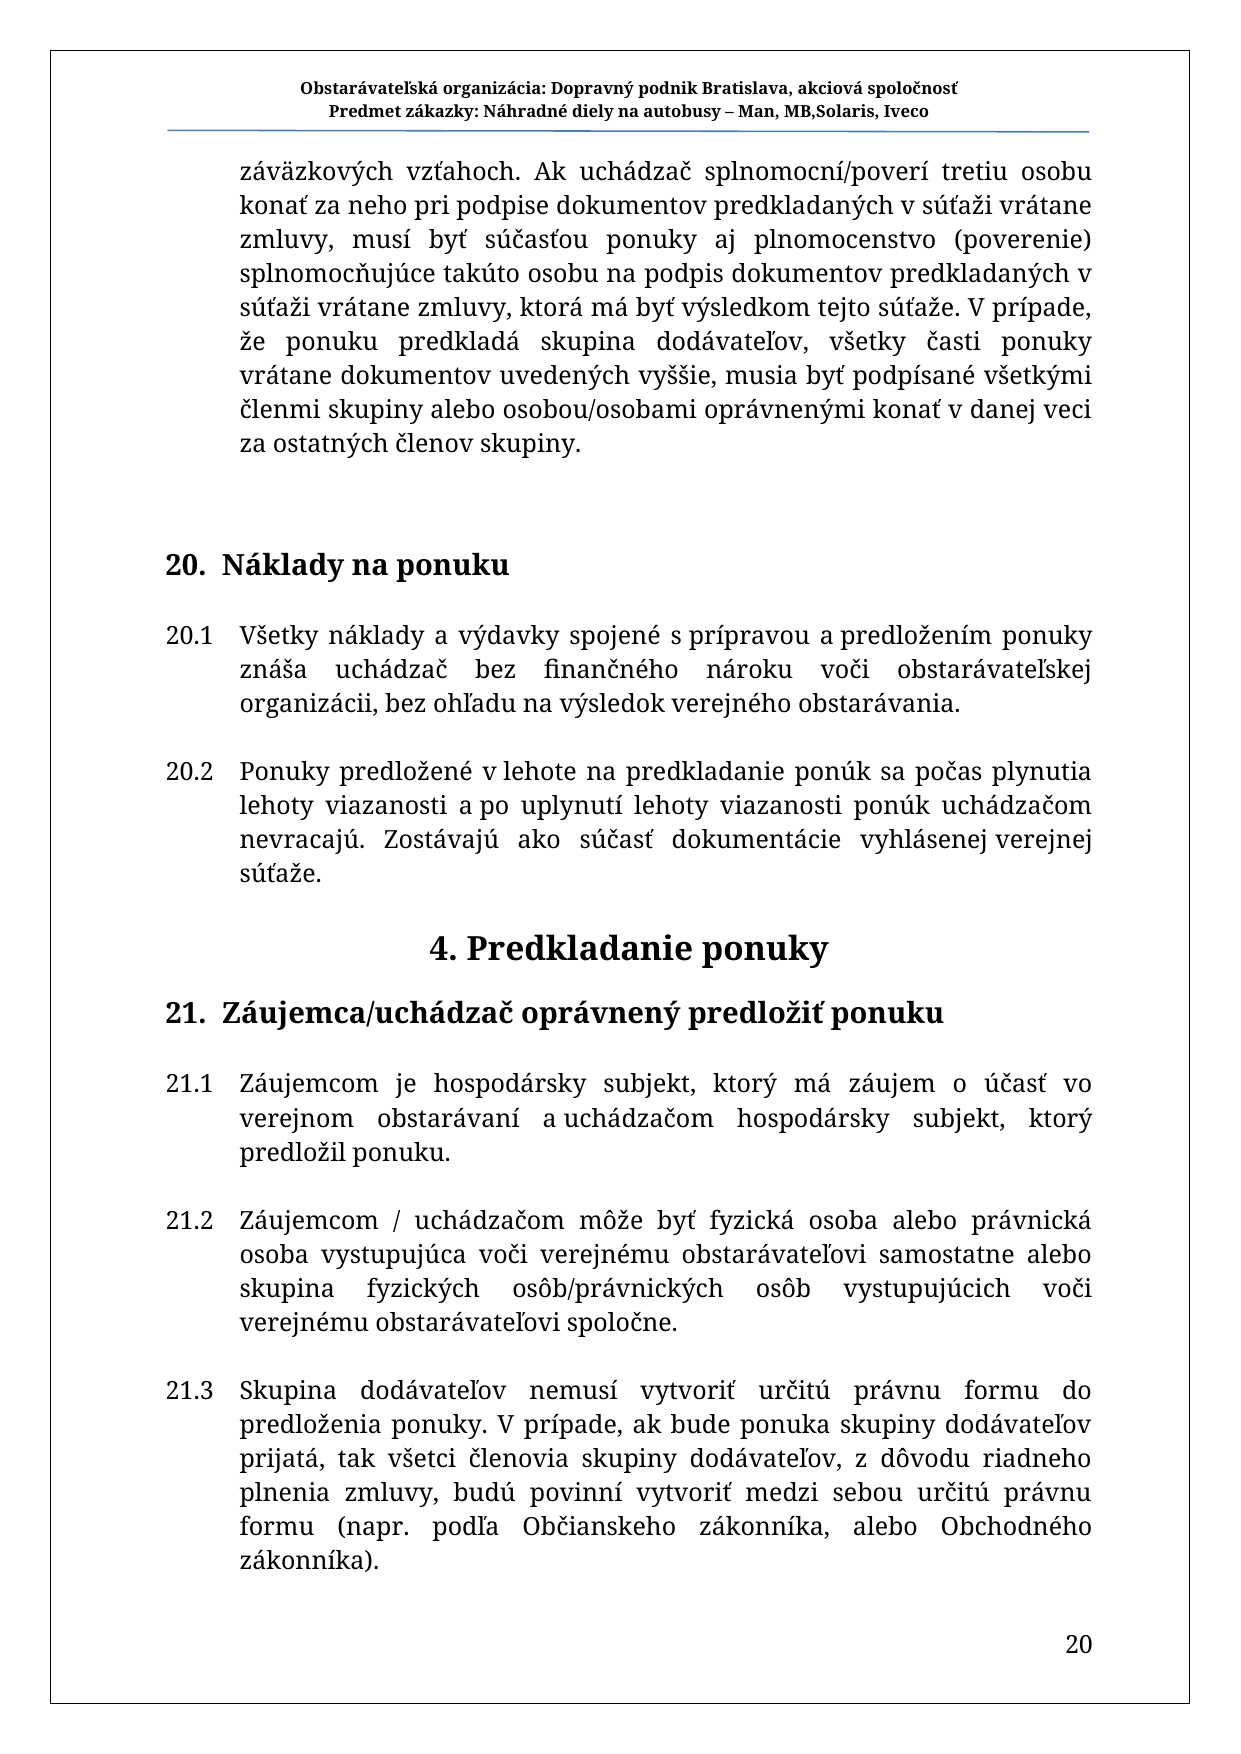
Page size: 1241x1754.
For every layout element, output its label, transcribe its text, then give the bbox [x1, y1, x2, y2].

subtitle 4. Predkladanie ponuky [165, 924, 1093, 970]
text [239, 153, 1093, 460]
list Skupina dodávateľov nemusí vytvoriť určitú právnu formu do predloženia ponuky. V prípade, ak bude ponuka skupiny dodávateľov prijatá, tak všetci členovia skupiny dodávateľov, z dôvodu riadneho plnenia zmluvy, budú povinní vytvoriť medzi sebou určitú právnu formu (napr. podľa Občianskeho zákonníka, alebo Obchodného zákonníka). [165, 1373, 1093, 1577]
list Všetky náklady a výdavky spojené s prípravou a predložením ponuky znáša uchádzač bez finančného nároku voči obstarávateľskej organizácii, bez ohľadu na výsledok verejného obstarávania. [165, 618, 1093, 720]
list Záujemcom / uchádzačom môže byť fyzická osoba alebo právnická osoba vystupujúca voči verejnému obstarávateľovi samostatne alebo skupina fyzických osôb/právnických osôb vystupujúcich voči verejnému obstarávateľovi spoločne. [165, 1202, 1093, 1339]
subtitle Náklady na ponuku [165, 544, 1093, 584]
list Záujemcom je hospodársky subjekt, ktorý má záujem o účasť vo verejnom obstarávaní a uchádzačom hospodársky subjekt, ktorý predložil ponuku. [165, 1066, 1093, 1168]
list Ponuky predložené v lehote na predkladanie ponúk sa počas plynutia lehoty viazanosti a po uplynutí lehoty viazanosti ponúk uchádzačom nevracajú. Zostávajú ako súčasť dokumentácie vyhlásenej verejnej súťaže. [165, 754, 1093, 890]
subtitle Záujemca/uchádzač oprávnený predložiť ponuku [165, 992, 1093, 1032]
